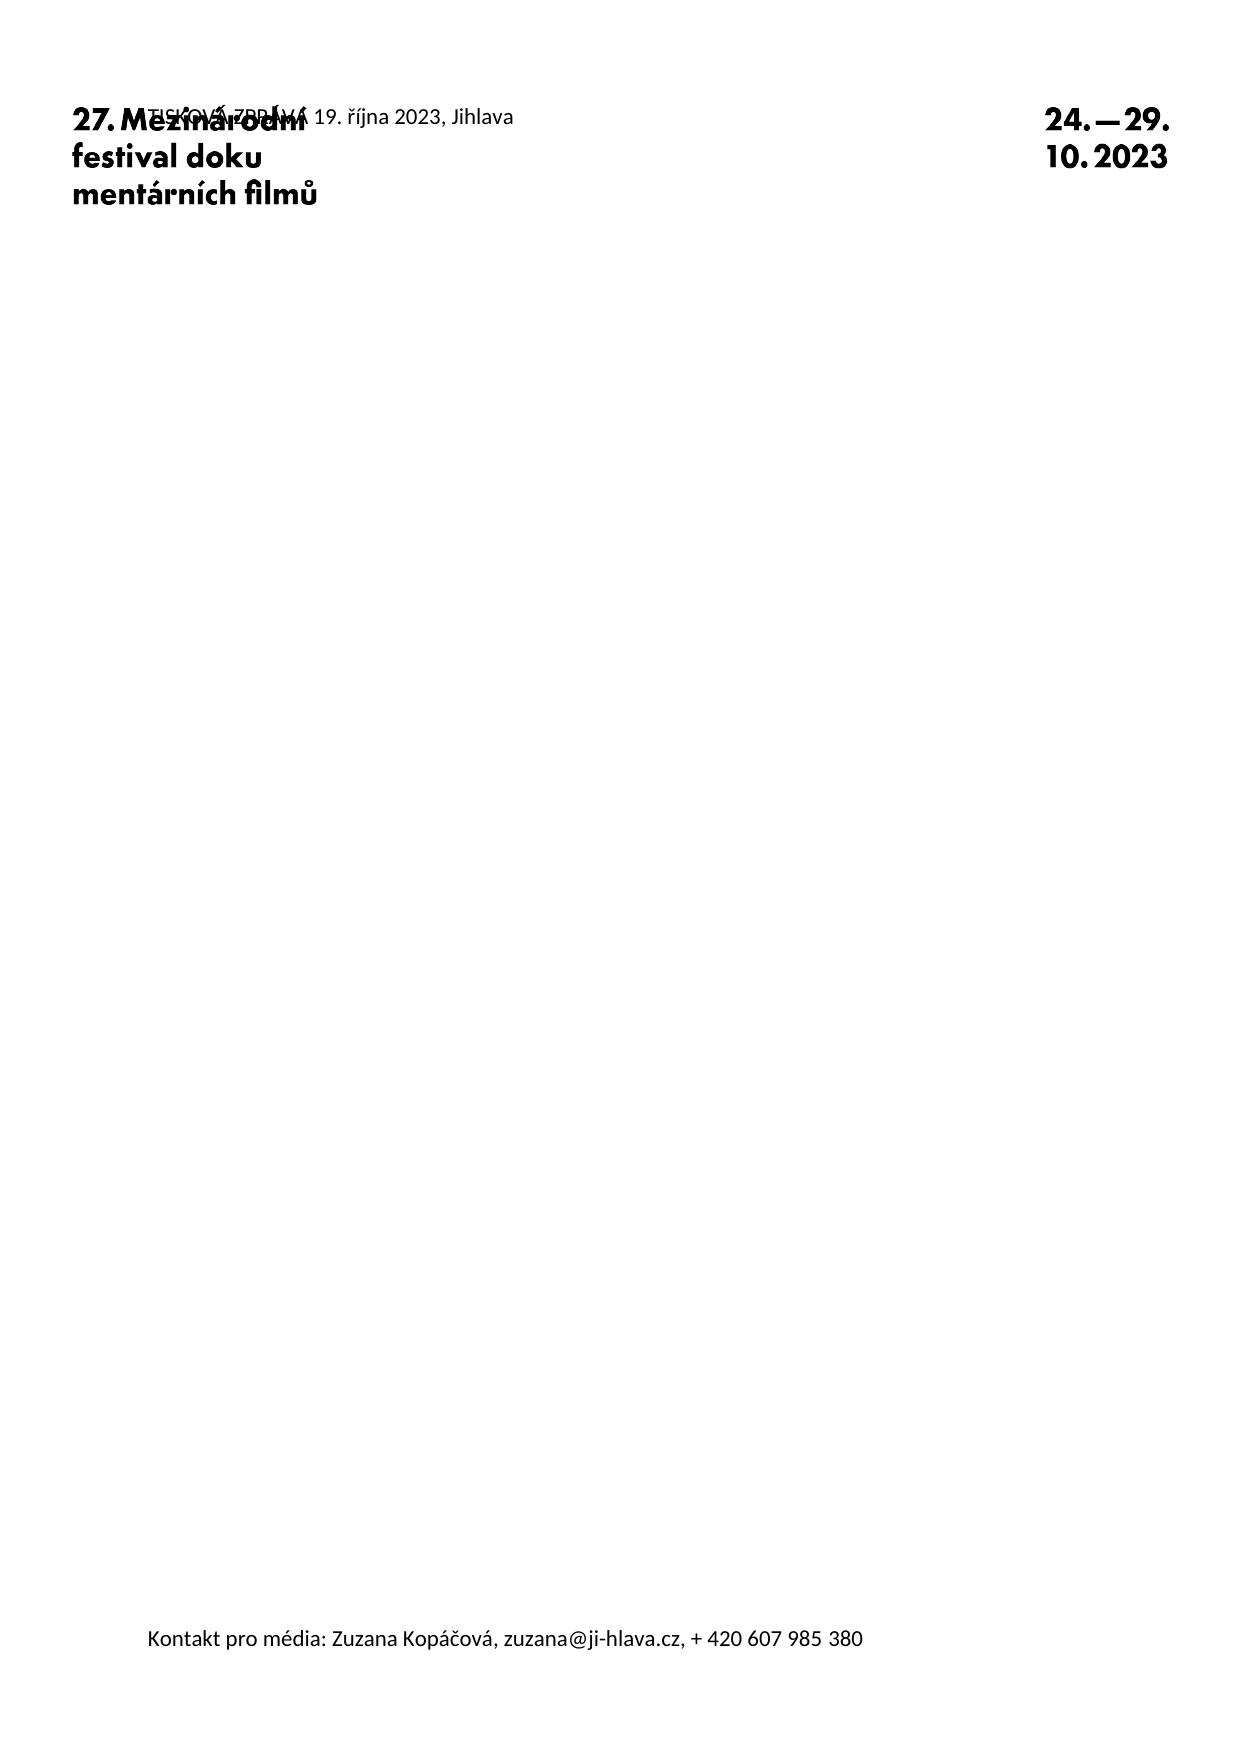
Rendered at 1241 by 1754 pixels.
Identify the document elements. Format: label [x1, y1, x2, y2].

picture [1, 29, 1241, 220]
